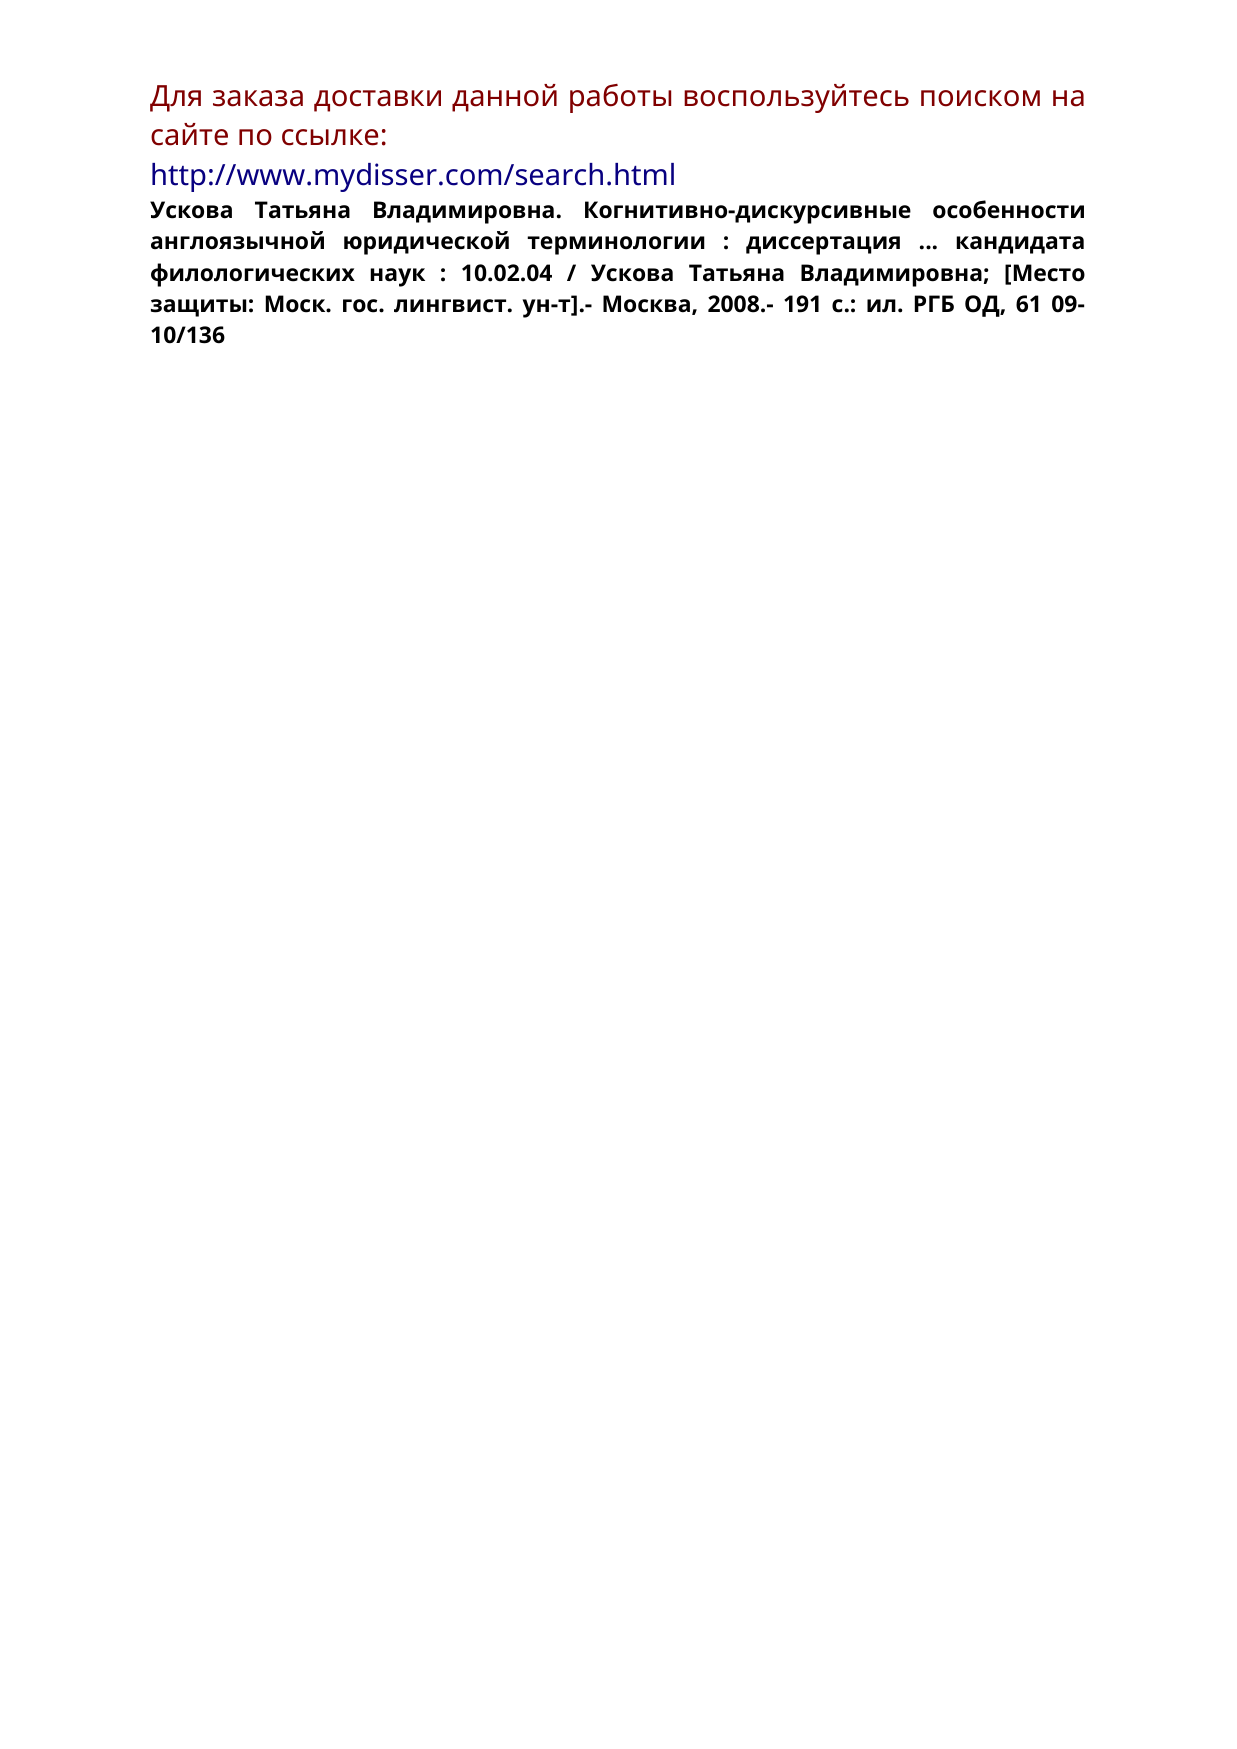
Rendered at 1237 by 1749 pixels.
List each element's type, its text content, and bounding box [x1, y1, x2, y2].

text Ускова Татьяна Владимировна. Когнитивно-дискурсивные особенности англоязычной юридической терминологии : диссертация ... кандидата филологических наук : 10.02.04 / Ускова Татьяна Владимировна; [Место защиты: Моск. гос. лингвист. ун-т].- Москва, 2008.- 191 с.: ил. РГБ ОД, 61 09-10/136 [150, 194, 1086, 350]
